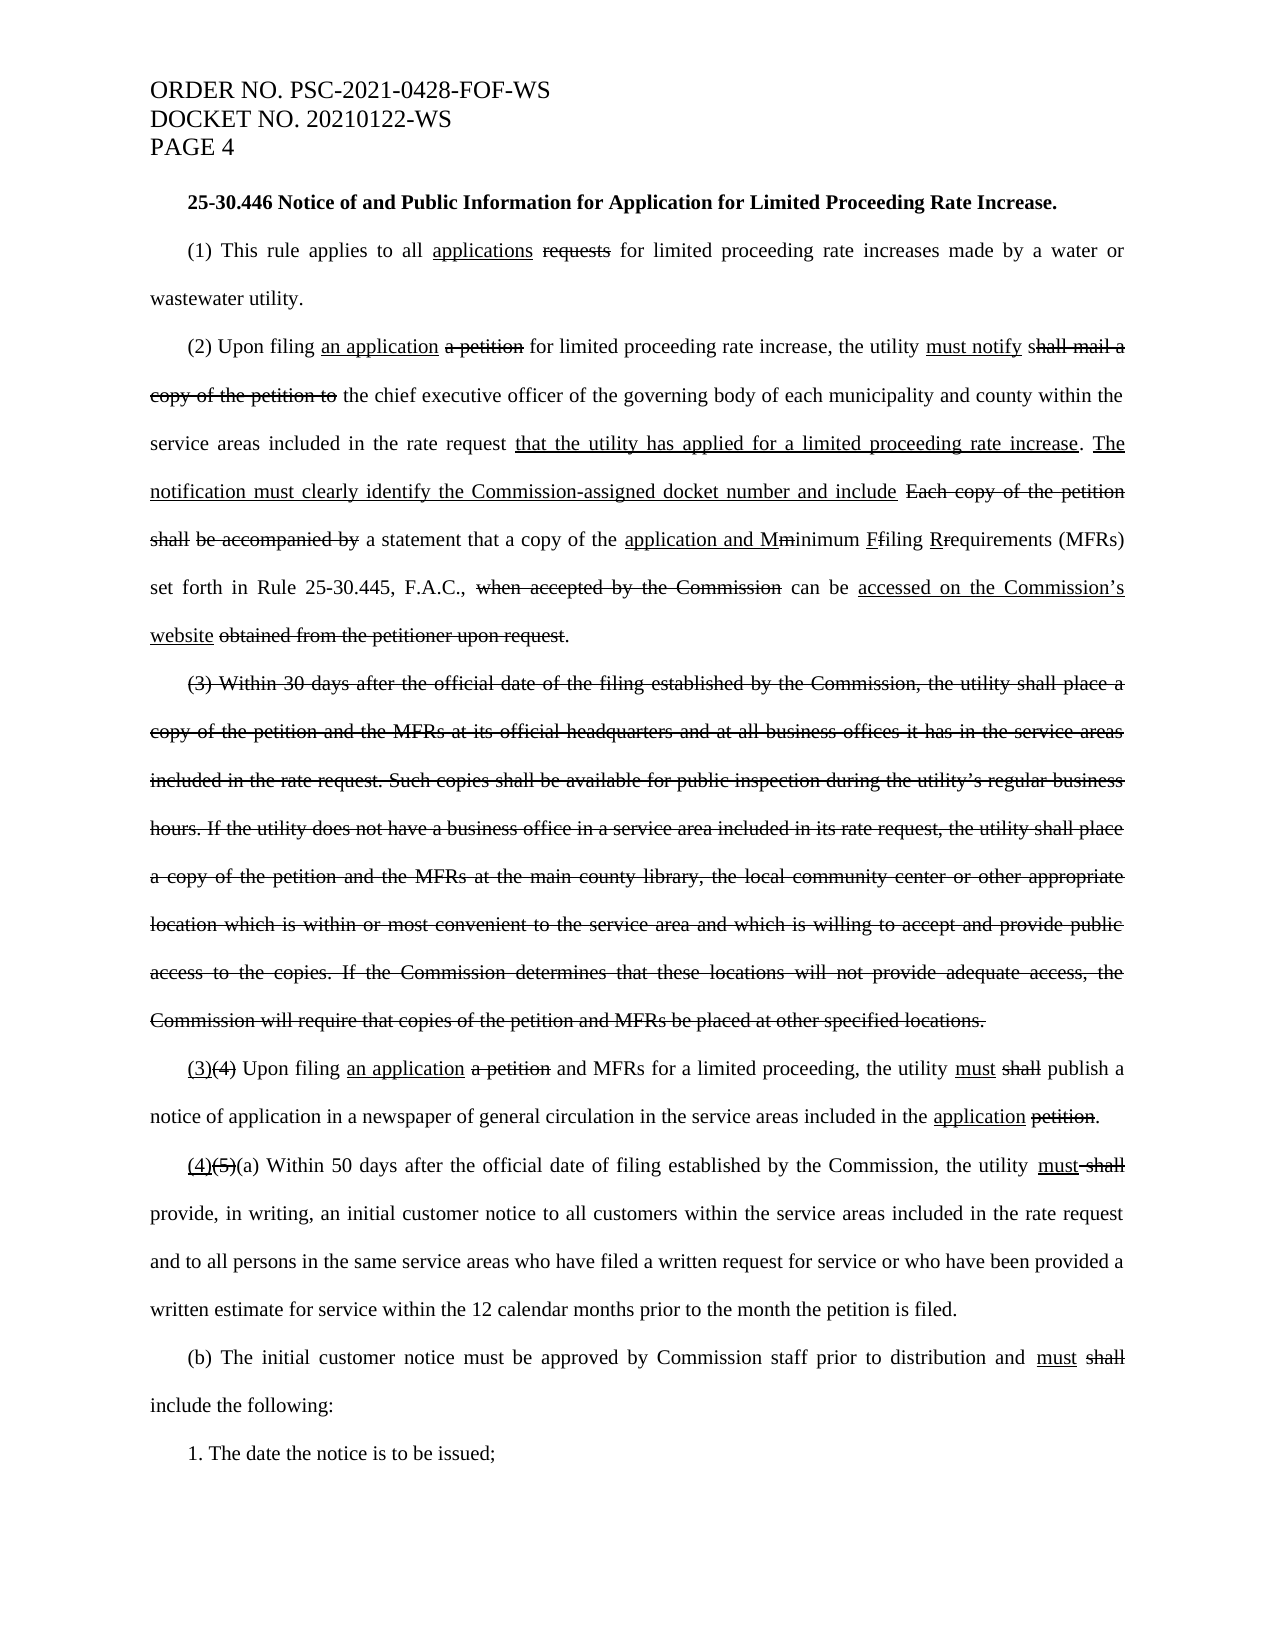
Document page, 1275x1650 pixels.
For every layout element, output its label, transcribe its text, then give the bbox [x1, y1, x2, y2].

text 25-30.446 Notice of and Public Information for Application for Limited Proceeding Rate Increase. [150, 190, 1125, 214]
text (b) The initial customer notice must be approved by Commission staff prior to distribution and must shall include the following: [150, 1345, 1125, 1417]
text (3) Within 30 days after the official date of the filing established by the Commission, the utility shall place a copy of the petition and the MFRs at its official headquarters and at all business offices it has in the service areas included in the rate request. Such copies shall be available for public inspection during the utility’s regular business hours. If the utility does not have a business office in a service area included in its rate request, the utility shall place a copy of the petition and the MFRs at the main county library, the local community center or other appropriate location which is within or most convenient to the service area and which is willing to accept and provide public access to the copies. If the Commission determines that these locations will not provide adequate access, the Commission will require that copies of the petition and MFRs be placed at other specified locations. [150, 878, 1125, 1032]
text (3) Within 30 days after the official date of the filing established by the Commission, the utility shall place a copy of the petition and the MFRs at its official headquarters and at all business offices it has in the service areas included in the rate request. Such copies shall be available for public inspection during the utility’s regular business hours. If the utility does not have a business office in a service area included in its rate request, the utility shall place a copy of the petition and the MFRs at the main county library, the local community center or other appropriate location which is within or most convenient to the service area and which is willing to accept and provide public access to the copies. If the Commission determines that these locations will not provide adequate access, the Commission will require that copies of the petition and MFRs be placed at other specified locations. [150, 782, 1125, 877]
text (4)(5)(a) Within 50 days after the official date of filing established by the Commission, the utility must shall provide, in writing, an initial customer notice to all customers within the service areas included in the rate request and to all persons in the same service areas who have filed a written request for service or who have been provided a written estimate for service within the 12 calendar months prior to the month the petition is filed. [150, 1152, 1125, 1321]
text (3)(4) Upon filing an application a petition and MFRs for a limited proceeding, the utility must shall publish a notice of application in a newspaper of general circulation in the service areas included in the application petition. [150, 1056, 1125, 1128]
text (2) Upon filing an application a petition for limited proceeding rate increase, the utility must notify shall mail a copy of the petition to the chief executive officer of the governing body of each municipality and county within the service areas included in the rate request that the utility has applied for a limited proceeding rate increase. The notification must clearly identify the Commission-assigned docket number and include Each copy of the petition shall be accompanied by a statement that a copy of the application and Mminimum Ffiling Rrequirements (MFRs) set forth in Rule 25-30.445, F.A.C., when accepted by the Commission can be accessed on the Commission’s website obtained from the petitioner upon request. [150, 334, 1125, 647]
text (3) Within 30 days after the official date of the filing established by the Commission, the utility shall place a copy of the petition and the MFRs at its official headquarters and at all business offices it has in the service areas included in the rate request. Such copies shall be available for public inspection during the utility’s regular business hours. If the utility does not have a business office in a service area included in its rate request, the utility shall place a copy of the petition and the MFRs at the main county library, the local community center or other appropriate location which is within or most convenient to the service area and which is willing to accept and provide public access to the copies. If the Commission determines that these locations will not provide adequate access, the Commission will require that copies of the petition and MFRs be placed at other specified locations. [150, 671, 1125, 780]
text (1) This rule applies to all applications requests for limited proceeding rate increases made by a water or wastewater utility. [150, 238, 1125, 310]
text 1. The date the notice is to be issued; [150, 1441, 1125, 1465]
